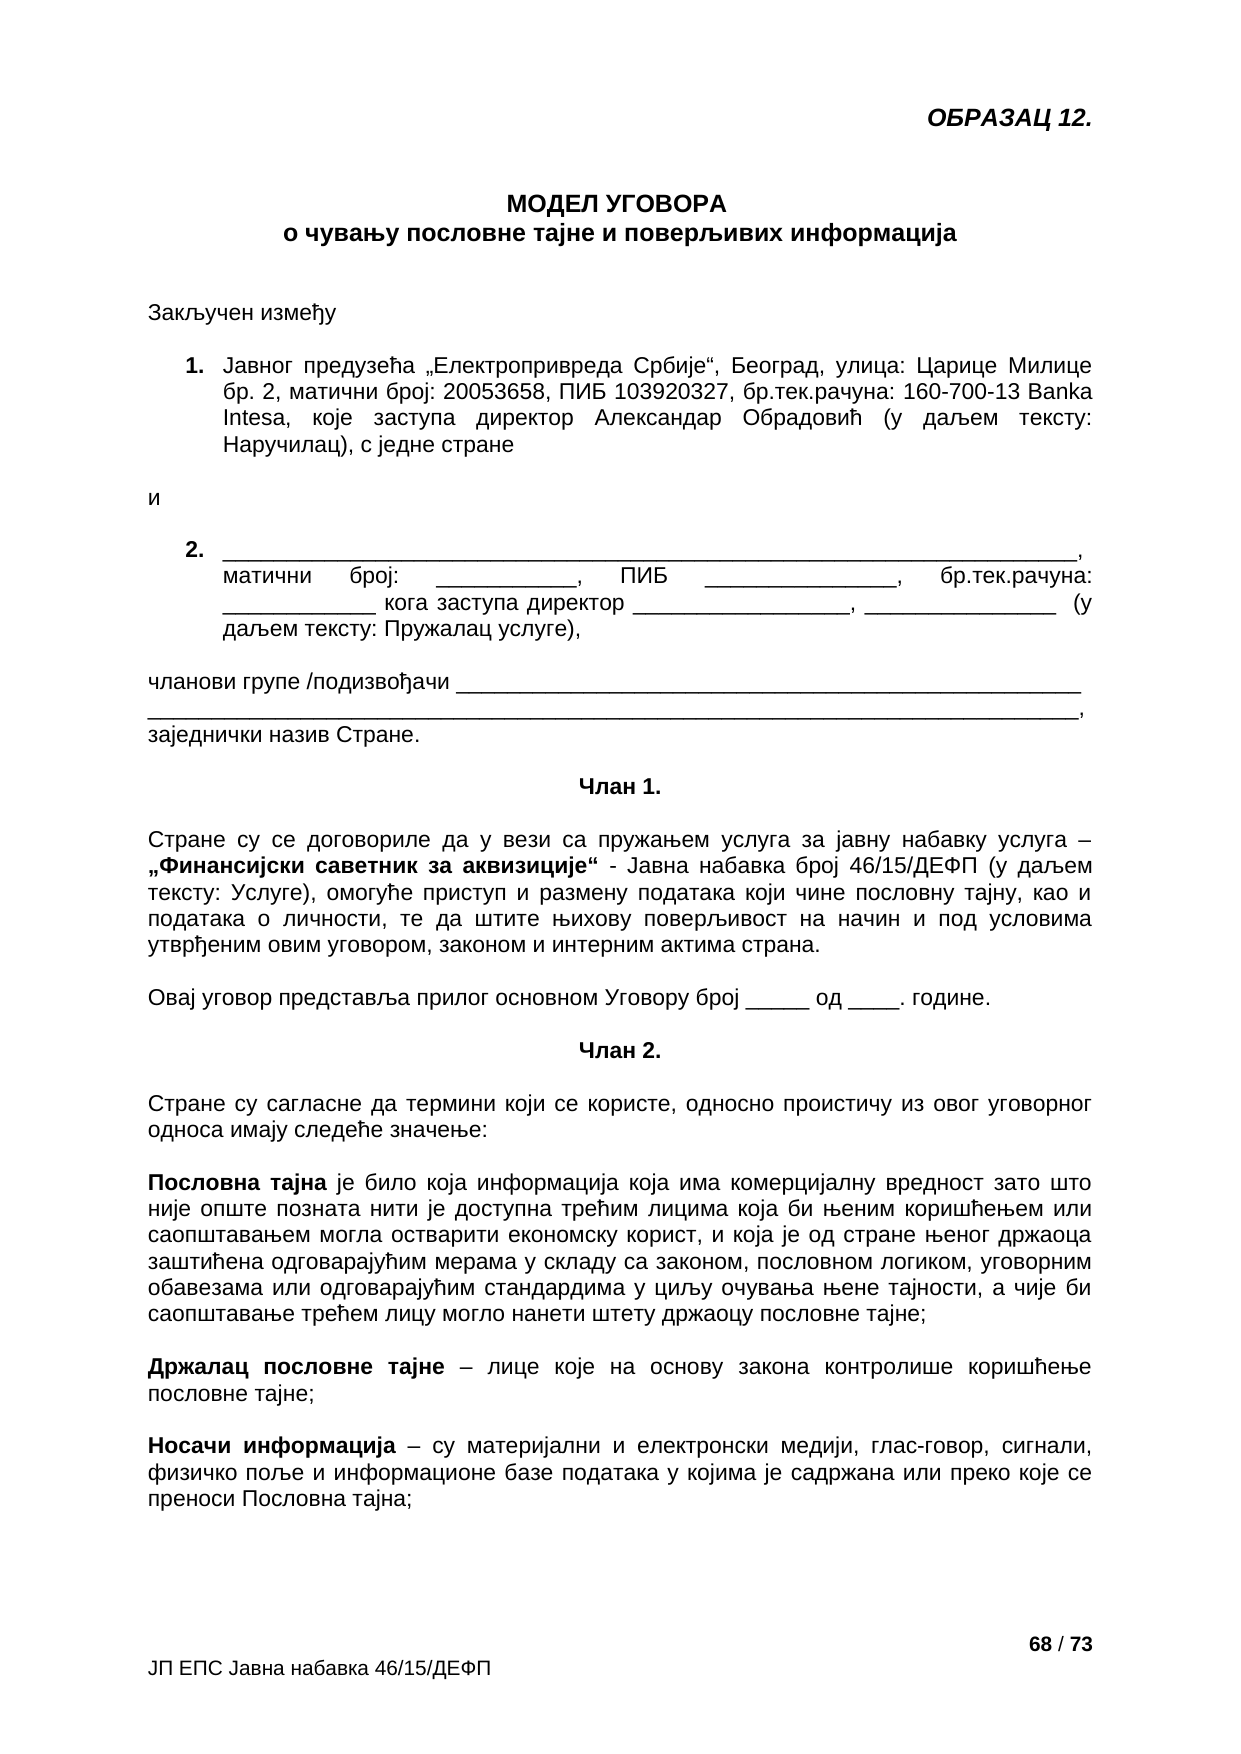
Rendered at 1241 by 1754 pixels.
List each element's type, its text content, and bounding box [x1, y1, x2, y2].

text Закључен између [148, 299, 1093, 325]
text Члан 2. [148, 1037, 1093, 1063]
list Јавног предузећа „Електропривреда Србије“, Београд, улица: Царице Милице бр. 2, матични број: 20053658, ПИБ 103920327, бр.тек.рачуна: 160-700-13 Banka Intesa, које заступа директор Александар Обрадовић (у даљем тексту: Наручилац), с једне стране [185, 352, 1093, 457]
text Овај уговор представља прилог основном Уговору број _____ од ____. године. [148, 984, 1093, 1011]
list ___________________________________________________________________, матични број: ___________, ПИБ _______________, бр.тек.рачуна: ____________ кога заступа директор _________________, _______________ (у даљем тексту: Пружалац услуге), [185, 536, 1093, 642]
text Пословна тајна је било која информација која има комерцијалну вредност зато што није опште позната нити је доступна трећим лицима која би њеним коришћењем или саопштавањем могла остварити економску корист, и која је од стране њеног држаоца заштићена одговарајућим мерама у складу са законом, пословном логиком, уговорним обавезама или одговарајућим стандардима у циљу очувања њене тајности, а чије би саопштавање трећем лицу могло нанети штету држаоцу пословне тајне; [148, 1169, 1093, 1327]
text Држалац пословне тајне – лице које на основу закона контролише коришћење пословне тајне; [148, 1353, 1093, 1406]
text чланови групе /подизвођачи _________________________________________________ [148, 668, 1093, 694]
text Стране су се договориле да у вези са пружањем услуга за јавну набавку услуга – „Финансијски саветник за аквизиције“ - Јавна набавка број 46/15/ДЕФП (у даљем тексту: Услуге), омогуће приступ и размену података који чине пословну тајну, као и података о личности, те да штите њихову поверљивост на начин и под условима утврђеним овим уговором, законом и интерним актима страна. [148, 826, 1093, 958]
text ОБРАЗАЦ 12. [148, 102, 1093, 131]
text Носачи информација – су материјални и електронски медији, глас-говор, сигнали, физичко поље и информационе базе података у којима је садржана или преко које се преноси Пословна тајна; [148, 1432, 1093, 1511]
subtitle МОДЕЛ УГОВОРА о чувању пословне тајне и поверљивих информација [148, 189, 1093, 246]
text Члан 1. [148, 773, 1093, 800]
text Стране су сaгласне да термини који се користе, односно проистичу из овог уговорног односа имају следеће значење: [148, 1089, 1093, 1142]
text и [148, 483, 1093, 510]
text _________________________________________________________________________, заједнички назив Стране. [148, 694, 1093, 747]
